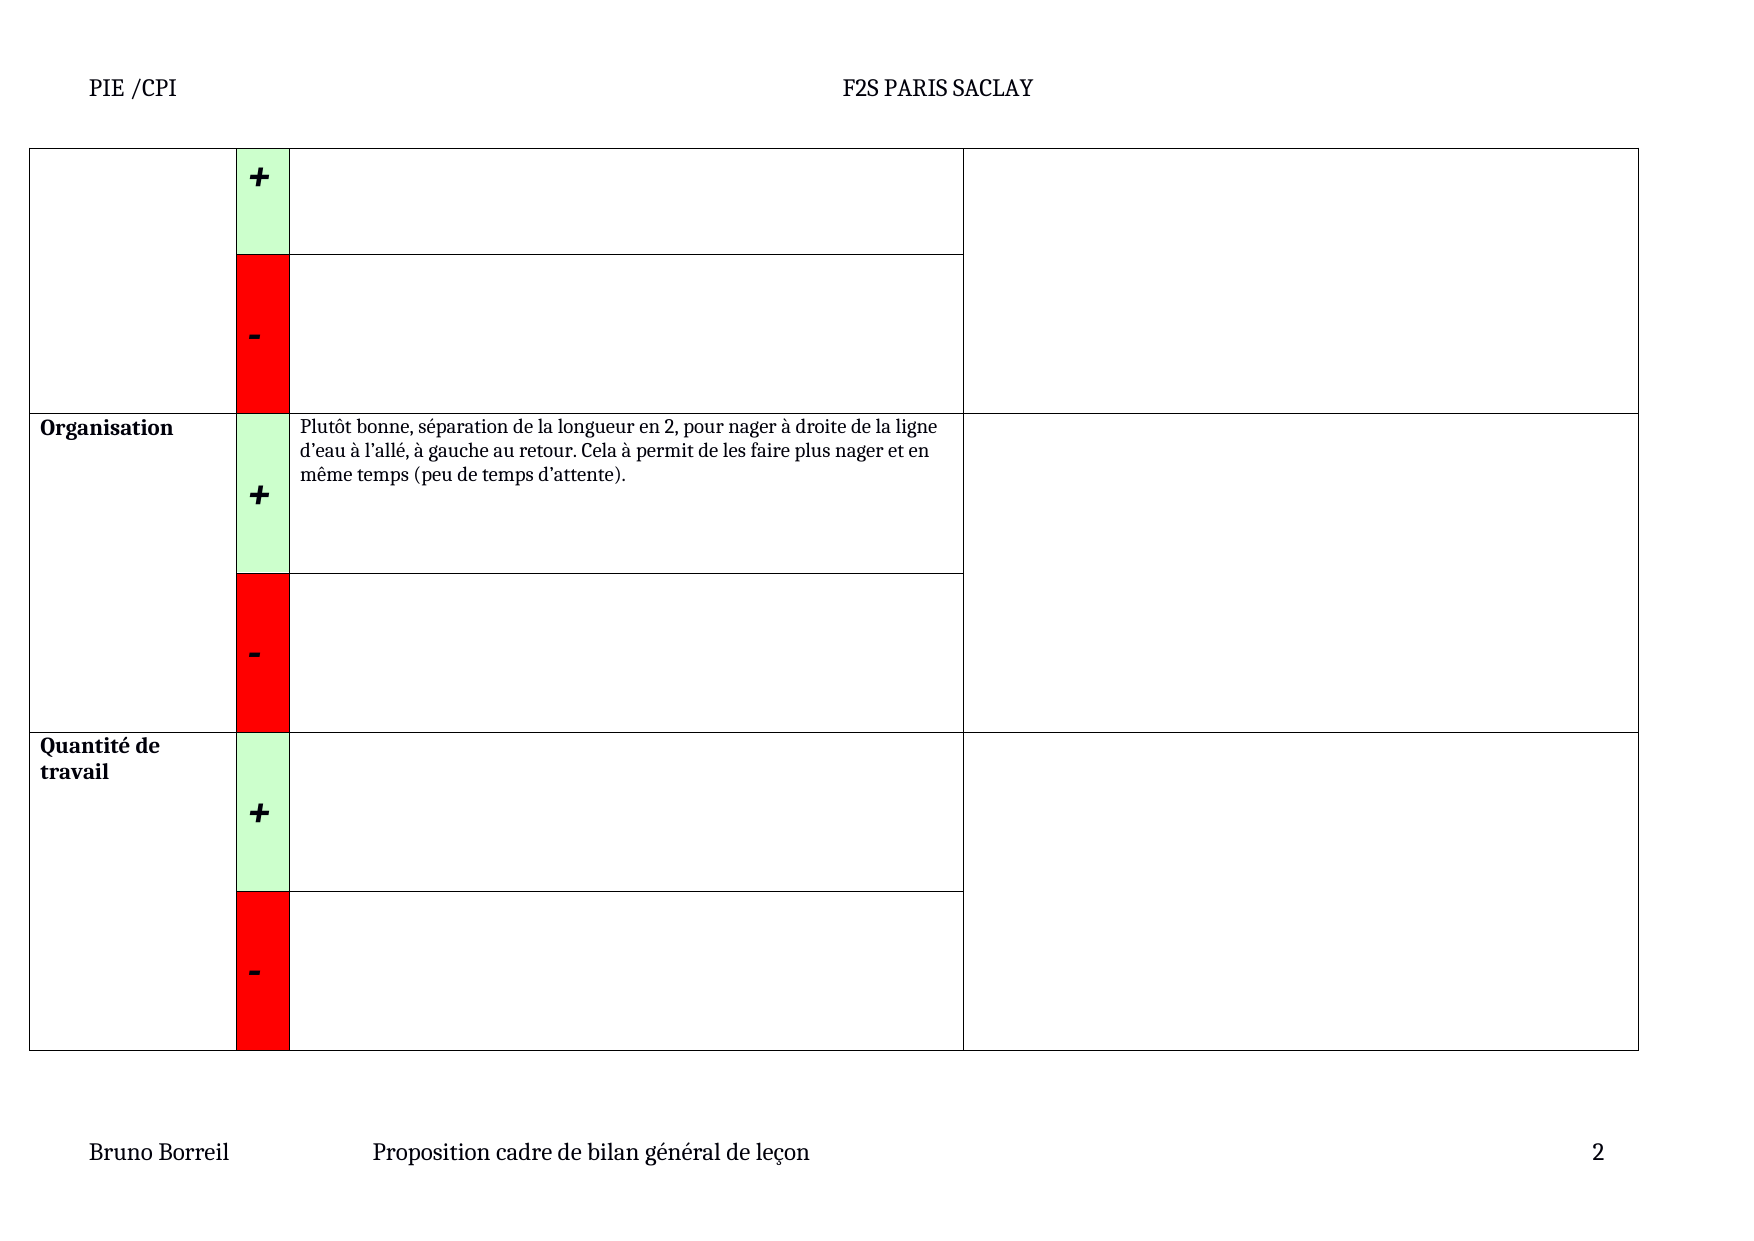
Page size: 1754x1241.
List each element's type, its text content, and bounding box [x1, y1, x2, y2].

table_cell - [237, 892, 289, 1050]
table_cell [30, 149, 236, 413]
table_cell + [237, 733, 289, 891]
table_cell [964, 149, 1638, 413]
table_cell Quantité de travail [30, 733, 236, 1050]
table_cell + [237, 149, 289, 254]
table_cell [290, 255, 963, 413]
table_cell - [237, 255, 289, 413]
table_cell [290, 892, 963, 1050]
table_cell [290, 733, 963, 891]
table_cell Plutôt bonne, séparation de la longueur en 2, pour nager à droite de la ligne d’eau à l’allé, à gauche au retour. Cela à permit de les faire plus nager et en même temps (peu de temps d’attente). [290, 414, 963, 572]
table_cell - [237, 574, 289, 732]
table_cell [290, 149, 963, 254]
table_cell + [237, 414, 289, 572]
table_cell Organisation [30, 414, 236, 732]
table_cell [964, 414, 1638, 732]
table_cell [290, 574, 963, 732]
table_cell [964, 733, 1638, 1050]
